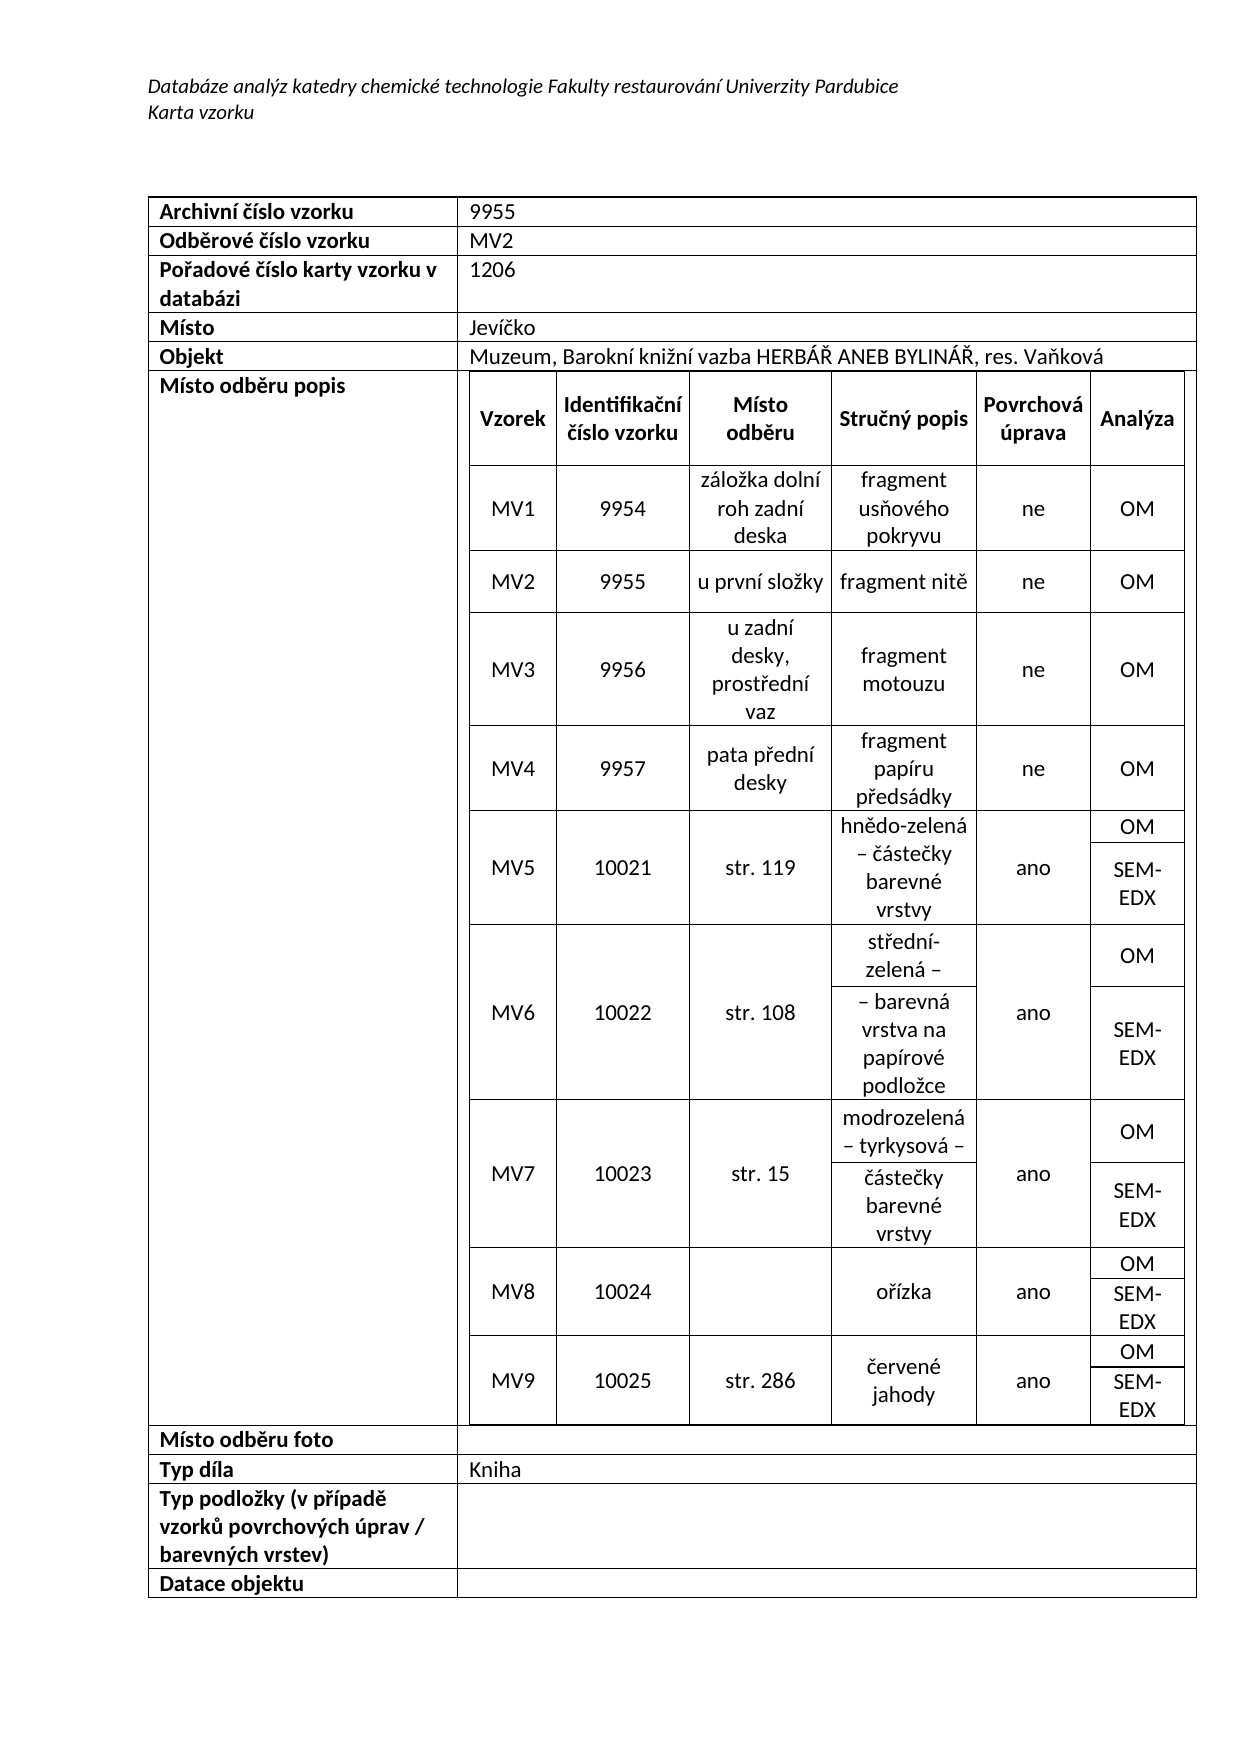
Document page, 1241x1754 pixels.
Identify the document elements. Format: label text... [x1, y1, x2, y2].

table_cell MV2 [458, 227, 1196, 254]
table_cell Typ podložky (v případě vzorků povrchových úprav / barevných vrstev) [149, 1484, 457, 1568]
table_cell [1091, 372, 1184, 465]
table_cell [977, 551, 1090, 612]
table_cell [690, 551, 831, 612]
table_cell [557, 551, 689, 612]
table_cell [977, 372, 1090, 465]
table_cell Objekt [149, 342, 457, 370]
table_cell [690, 372, 831, 465]
table_cell [832, 726, 976, 810]
table_cell Místo odběru foto [149, 1426, 457, 1454]
table_cell [832, 987, 976, 1099]
table_cell [832, 811, 976, 924]
table_cell [832, 1163, 976, 1247]
table_cell [832, 1248, 976, 1335]
table_cell [977, 613, 1090, 725]
table_cell [832, 551, 976, 612]
table_cell [557, 1100, 689, 1247]
table_cell [557, 372, 689, 465]
table_cell [977, 1248, 1090, 1335]
table_cell [1091, 925, 1184, 986]
table_cell [458, 1569, 1196, 1597]
table_cell [557, 925, 689, 1099]
table_cell [470, 372, 556, 465]
table_cell [977, 925, 1090, 1099]
table_cell [470, 726, 556, 810]
table_cell [1091, 551, 1184, 612]
table_cell [1091, 987, 1184, 1099]
table_cell [977, 1336, 1090, 1424]
table_cell [470, 1248, 556, 1335]
table_cell [977, 1100, 1090, 1247]
table_cell [1091, 1248, 1184, 1278]
table_cell Muzeum, Barokní knižní vazba HERBÁŘ ANEB BYLINÁŘ, res. Vaňková [458, 342, 1196, 370]
table_cell [1091, 811, 1184, 842]
table_cell Datace objektu [149, 1569, 457, 1597]
table_cell [1091, 1336, 1184, 1366]
table_cell [1091, 1100, 1184, 1162]
table_cell [977, 811, 1090, 924]
table_cell Pořadové číslo karty vzorku v databázi [149, 256, 457, 312]
table_cell [557, 613, 689, 725]
table_cell [470, 811, 556, 924]
table_cell [470, 466, 556, 550]
table_cell [557, 726, 689, 810]
table_cell [832, 372, 976, 465]
table_cell [690, 1100, 831, 1247]
table_cell [1091, 843, 1184, 924]
table_cell [977, 466, 1090, 550]
table_cell [832, 466, 976, 550]
table_cell 1206 [458, 256, 1196, 312]
table_cell [832, 925, 976, 986]
table_cell [832, 1100, 976, 1162]
table_cell [832, 1336, 976, 1424]
table_cell Jevíčko [458, 313, 1196, 341]
table_cell [557, 466, 689, 550]
table_cell [690, 811, 831, 924]
table_cell [1185, 371, 1196, 1424]
table_cell [470, 551, 556, 612]
table_cell [470, 613, 556, 725]
table_cell [1091, 466, 1184, 550]
table_cell [1091, 1279, 1184, 1335]
table_cell [690, 613, 831, 725]
table_cell [690, 466, 831, 550]
table_cell Místo odběru popis [149, 371, 457, 1424]
table_cell Místo [149, 313, 457, 341]
table_cell [690, 726, 831, 810]
table_cell [690, 1336, 831, 1424]
table_cell [458, 371, 469, 1424]
table_cell [1091, 1368, 1184, 1424]
table_cell [832, 613, 976, 725]
table_cell [470, 925, 556, 1099]
table_cell [470, 1100, 556, 1247]
table_cell [690, 925, 831, 1099]
table_cell [690, 1248, 831, 1335]
table_cell Kniha [458, 1455, 1196, 1483]
table_cell [458, 1484, 1196, 1568]
table_cell [557, 1336, 689, 1424]
table_cell [470, 1336, 556, 1424]
table_cell Typ díla [149, 1455, 457, 1483]
table_cell [458, 1426, 1196, 1454]
table_cell Odběrové číslo vzorku [149, 227, 457, 254]
table_cell [1091, 1163, 1184, 1247]
table_header Archivní číslo vzorku [149, 198, 457, 226]
table_cell [977, 726, 1090, 810]
table_header 9955 [458, 198, 1196, 226]
table_cell [1091, 726, 1184, 810]
table_cell [557, 1248, 689, 1335]
table_cell [1091, 613, 1184, 725]
table_cell [557, 811, 689, 924]
